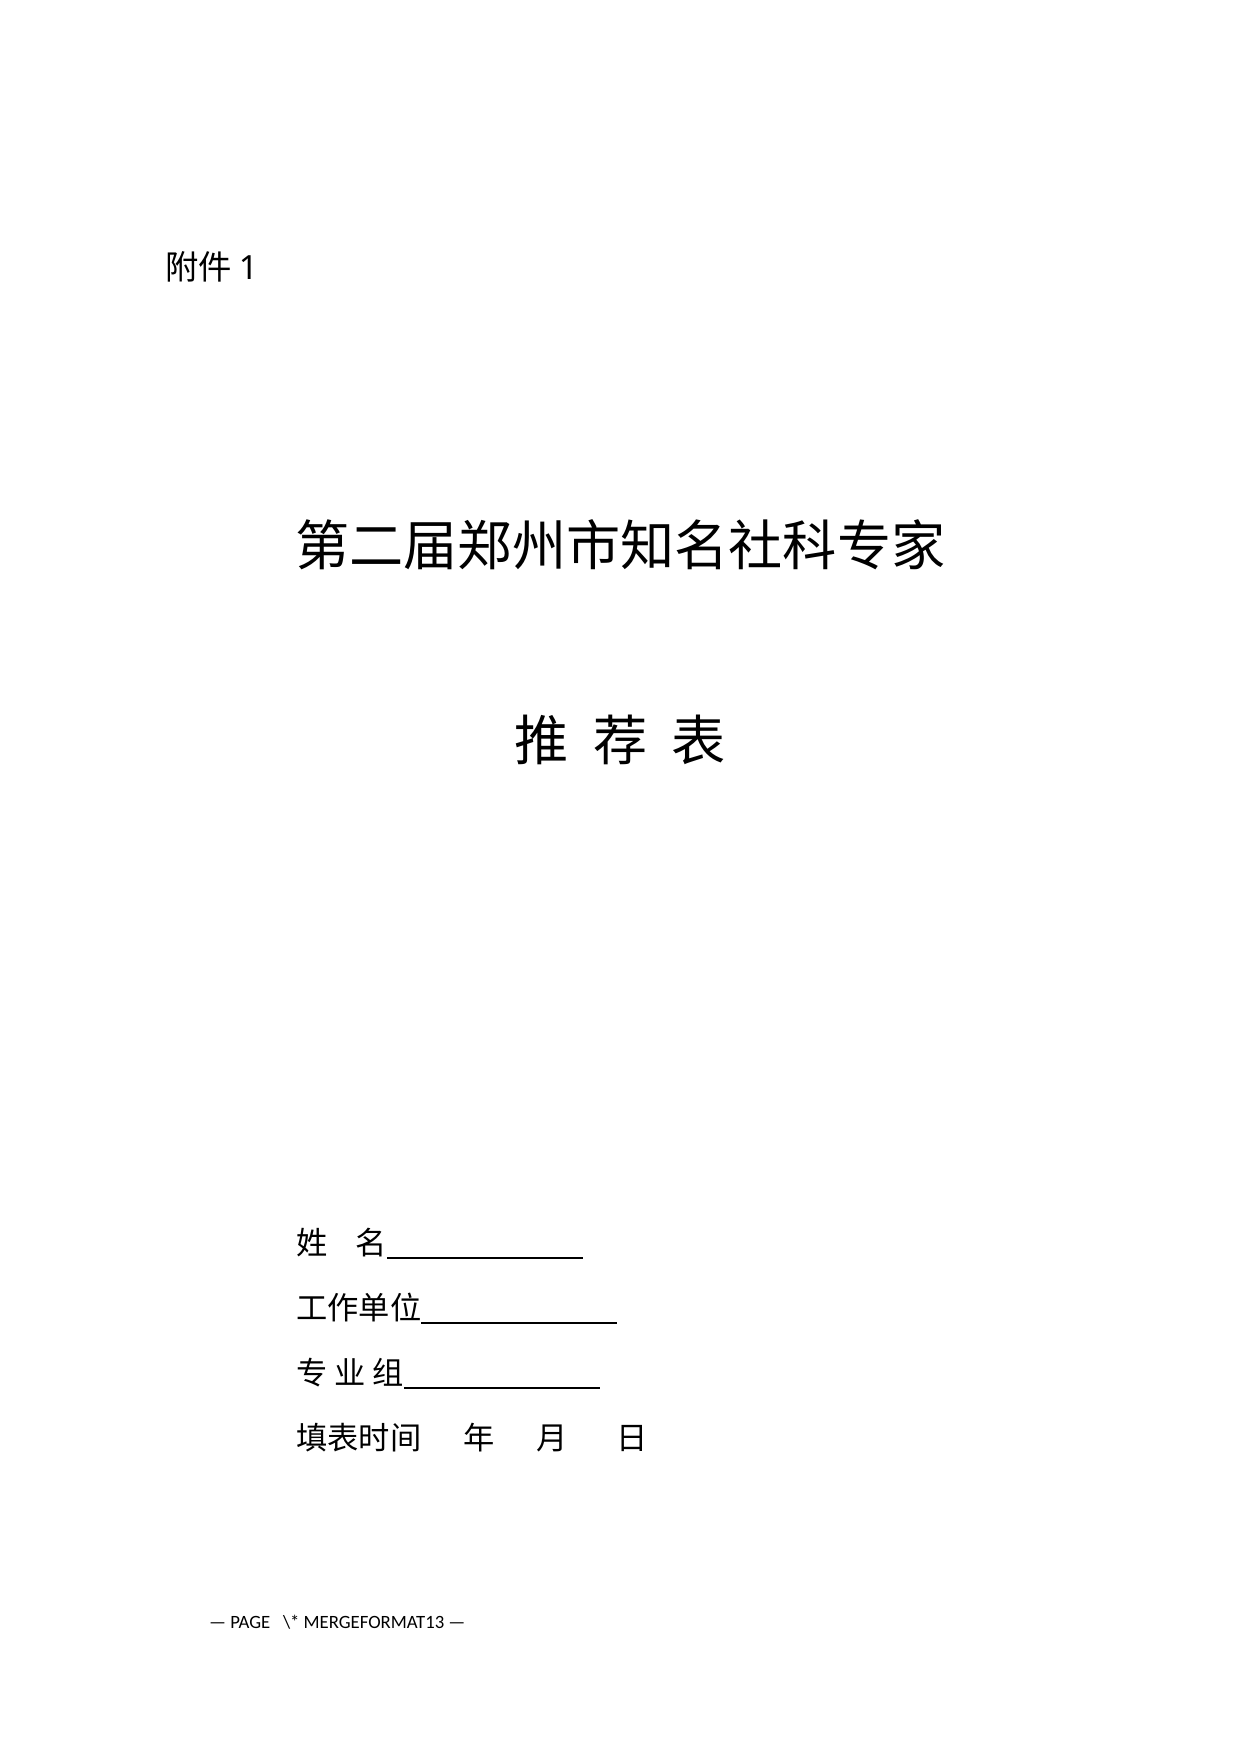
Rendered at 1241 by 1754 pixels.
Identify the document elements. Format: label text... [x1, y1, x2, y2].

text 工作单位 [165, 1273, 1075, 1338]
text 填表时间 年 月 日 [165, 1403, 1075, 1468]
text 第二届郑州市知名社科专家 [165, 493, 1075, 590]
text 附件1 [165, 233, 1075, 298]
text 专 业 组 [165, 1338, 1075, 1403]
text 推 荐 表 [165, 688, 1075, 785]
text 姓 名 [165, 1208, 1075, 1273]
